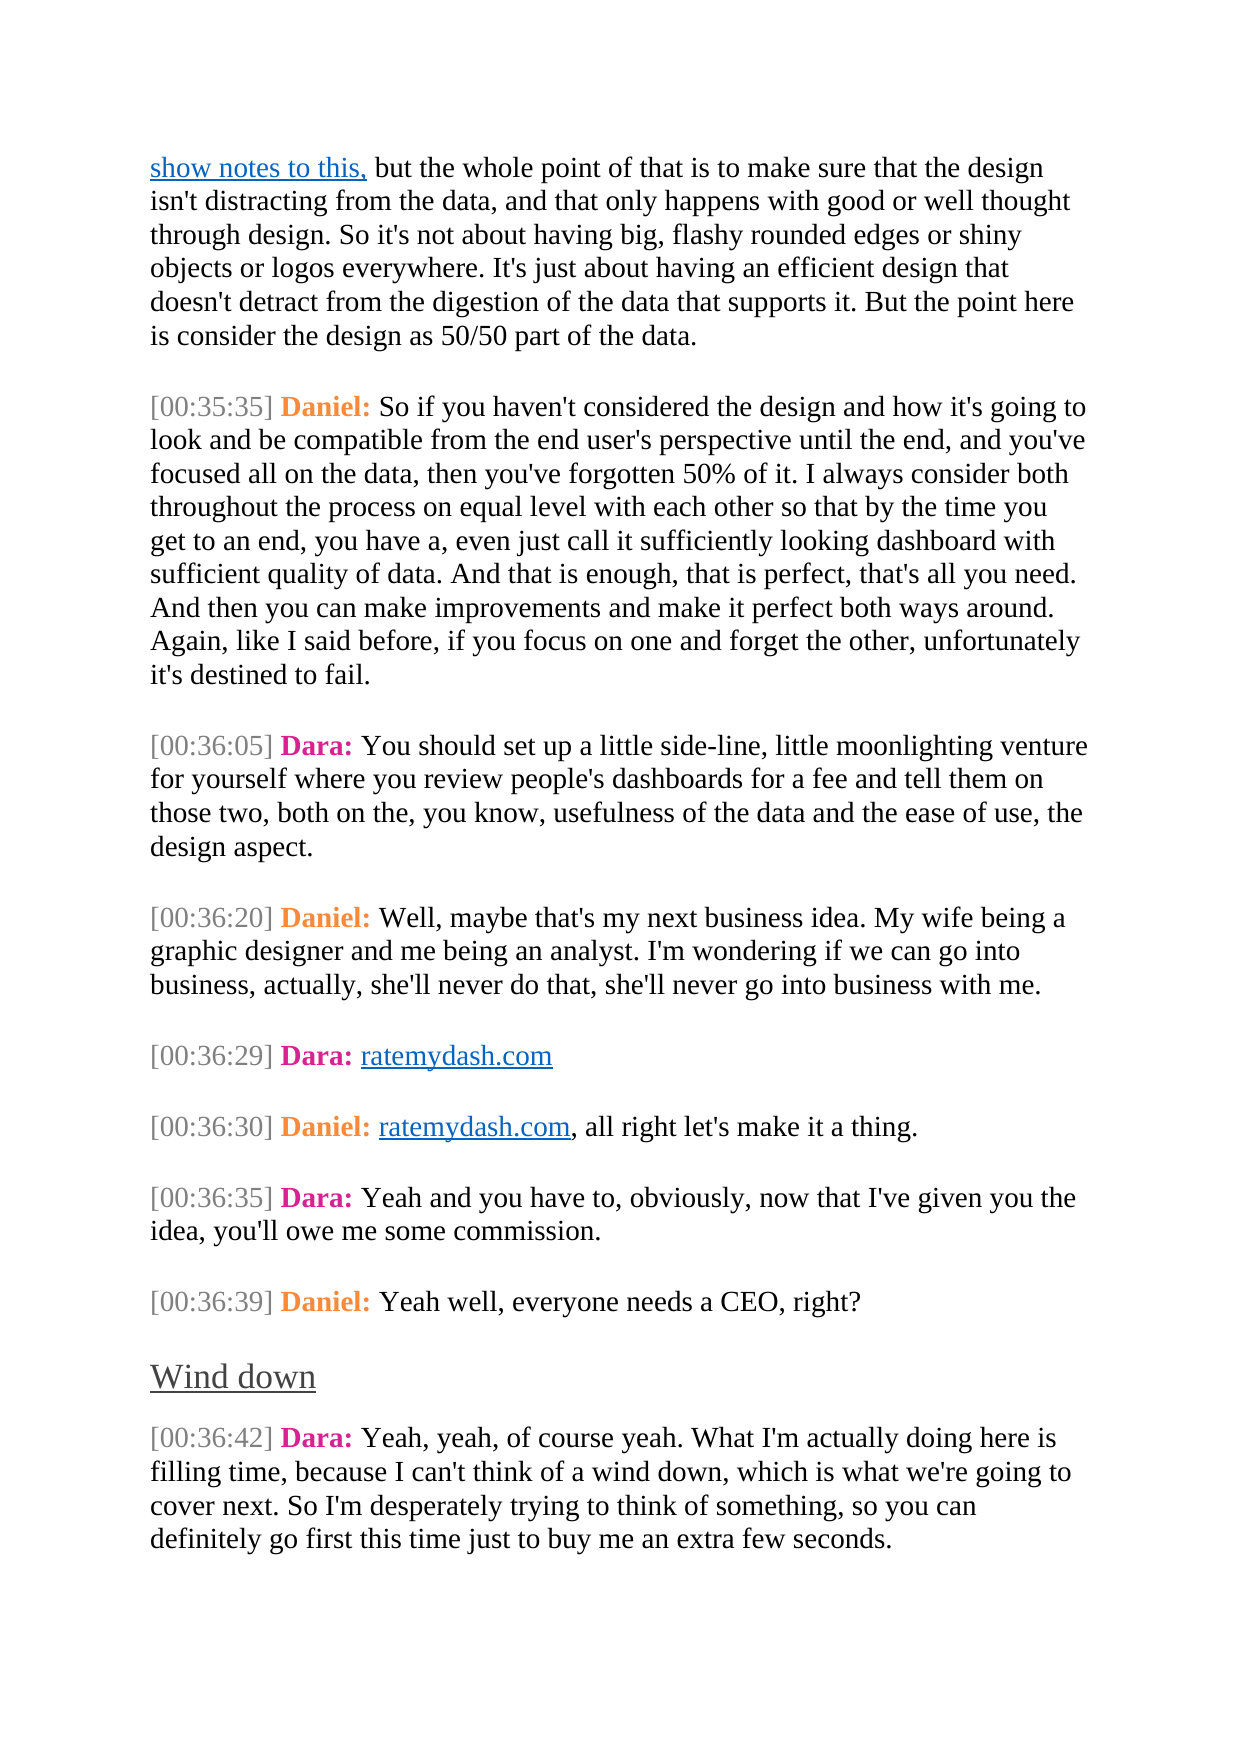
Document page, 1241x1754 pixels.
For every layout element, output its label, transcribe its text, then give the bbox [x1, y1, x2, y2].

text [00:36:42] Dara: Yeah, yeah, of course yeah. What I'm actually doing here is filling time, because I can't think of a wind down, which is what we're going to cover next. So I'm desperately trying to think of something, so you can definitely go first this time just to buy me an extra few seconds. [150, 1421, 1090, 1555]
text [00:36:39] Daniel: Yeah well, everyone needs a CEO, right? [150, 1284, 1090, 1318]
text [00:36:35] Dara: Yeah and you have to, obviously, now that I've given you the idea, you'll owe me some commission. [150, 1180, 1090, 1247]
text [150, 150, 1090, 351]
subtitle Wind down [150, 1356, 1090, 1396]
text [00:36:05] Dara: You should set up a little side-line, little moonlighting venture for yourself where you review people's dashboards for a fee and tell them on those two, both on the, you know, usefulness of the data and the ease of use, the design aspect. [150, 728, 1090, 862]
text [00:36:20] Daniel: Well, maybe that's my next business idea. My wife being a graphic designer and me being an analyst. I'm wondering if we can go into business, actually, she'll never do that, she'll never go into business with me. [150, 900, 1090, 1000]
text [00:36:29] Dara: ratemydash.com [150, 1038, 1090, 1071]
text [00:36:30] Daniel: ratemydash.com, all right let's make it a thing. [150, 1109, 1090, 1142]
text [00:35:35] Daniel: So if you haven't considered the design and how it's going to look and be compatible from the end user's perspective until the end, and you've focused all on the data, then you've forgotten 50% of it. I always consider both throughout the process on equal level with each other so that by the time you get to an end, you have a, even just call it sufficiently looking dashboard with sufficient quality of data. And that is enough, that is perfect, that's all you need. And then you can make improvements and make it perfect both ways around. Again, like I said before, if you focus on one and forget the other, unfortunately it's destined to fail. [150, 389, 1090, 691]
